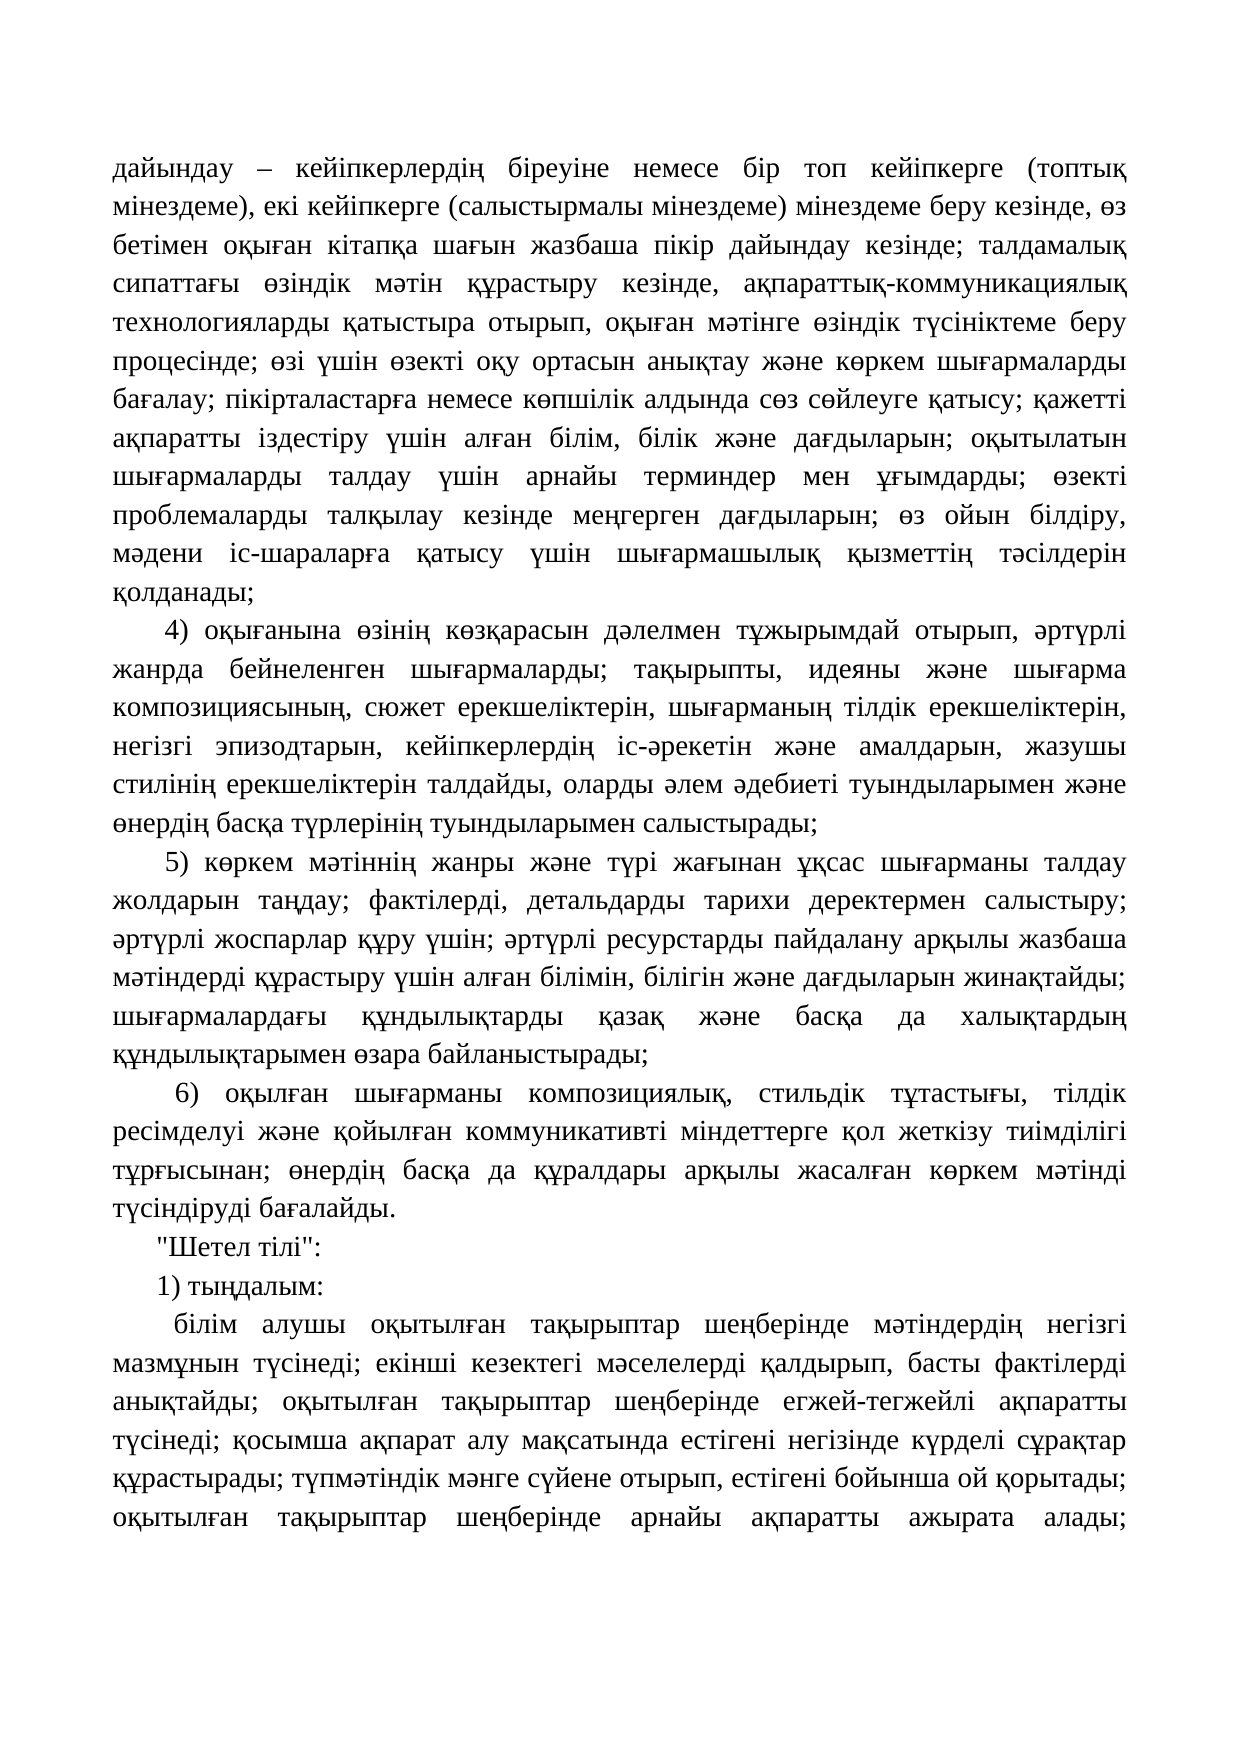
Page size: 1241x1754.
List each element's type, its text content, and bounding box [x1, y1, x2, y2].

text "Шетел тілі": [112, 1229, 1128, 1263]
text 6) оқылған шығарманы композициялық, стильдік тұтастығы, тілдік ресімделуі және қойылған коммуникативті міндеттерге қол жеткізу тиімділігі тұрғысынан; өнердің басқа да құралдары арқылы жасалған көркем мәтінді түсіндіруді бағалайды. [112, 1075, 1128, 1224]
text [112, 150, 1128, 607]
text 4) оқығанына өзінің көзқарасын дәлелмен тұжырымдай отырып, әртүрлі жанрда бейнеленген шығармаларды; тақырыпты, идеяны және шығарма композициясының, сюжет ерекшеліктерін, шығарманың тілдік ерекшеліктерін, негізгі эпизодтарын, кейіпкерлердің іс-әрекетін және амалдарын, жазушы стилінің ерекшеліктерін талдайды, оларды әлем әдебиеті туындыларымен және өнердің басқа түрлерінің туындыларымен салыстырады; [112, 612, 1128, 839]
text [112, 1306, 1128, 1532]
text 5) көркем мәтіннің жанры және түрі жағынан ұқсас шығарманы талдау жолдарын таңдау; фактілерді, детальдарды тарихи деректермен салыстыру; әртүрлі жоспарлар құру үшін; әртүрлі ресурстарды пайдалану арқылы жазбаша мәтіндерді құрастыру үшін алған білімін, білігін және дағдыларын жинақтайды; шығармалардағы құндылықтарды қазақ және басқа да халықтардың құндылықтарымен өзара байланыстырады; [112, 844, 1128, 1070]
text 1) тыңдалым: [112, 1268, 1128, 1301]
